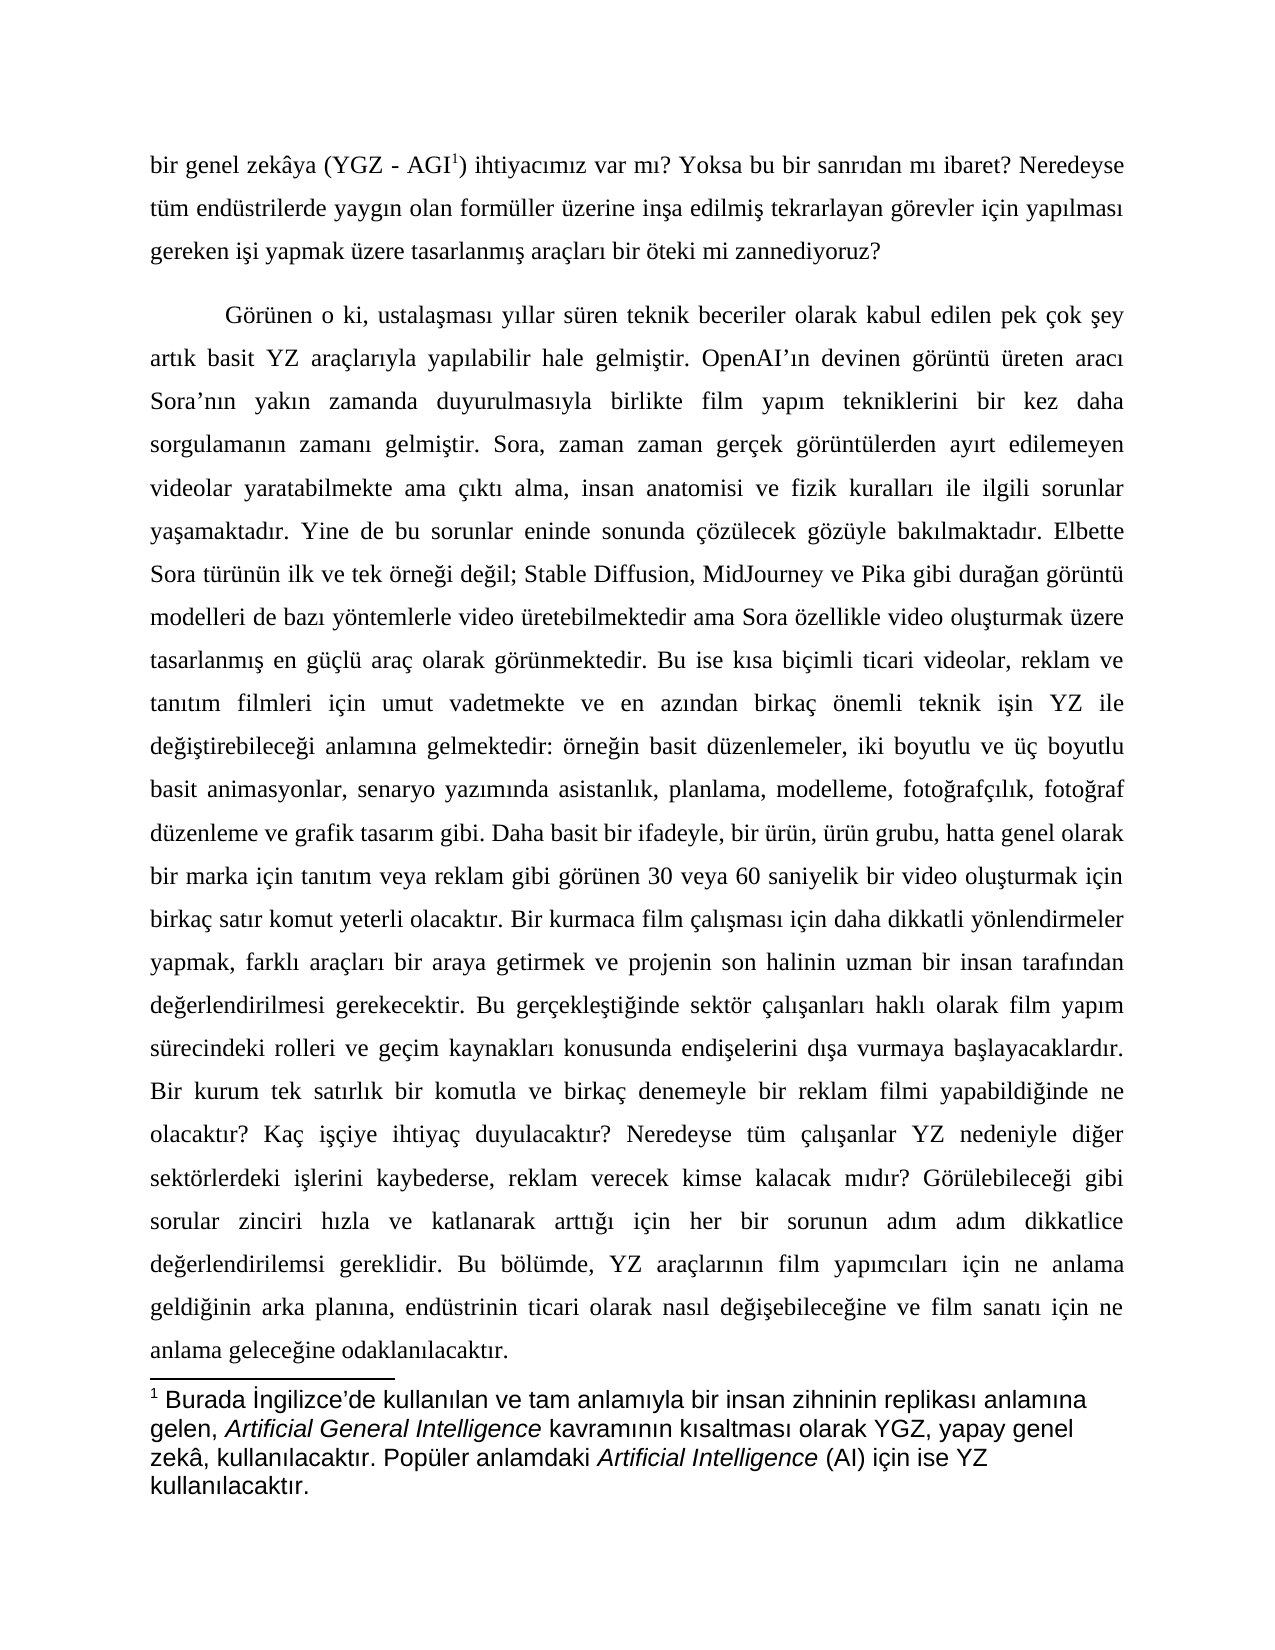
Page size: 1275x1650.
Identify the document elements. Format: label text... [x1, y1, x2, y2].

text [150, 150, 1125, 265]
text Görünen o ki, ustalaşması yıllar süren teknik beceriler olarak kabul edilen pek çok şey artık basit YZ araçlarıyla yapılabilir hale gelmiştir. OpenAI’ın devinen görüntü üreten aracı Sora’nın yakın zamanda duyurulmasıyla birlikte film yapım tekniklerini bir kez daha sorgulamanın zamanı gelmiştir. Sora, zaman zaman gerçek görüntülerden ayırt edilemeyen videolar yaratabilmekte ama çıktı alma, insan anatomisi ve fizik kuralları ile ilgili sorunlar yaşamaktadır. Yine de bu sorunlar eninde sonunda çözülecek gözüyle bakılmaktadır. Elbette Sora türünün ilk ve tek örneği değil; Stable Diffusion, MidJourney ve Pika gibi durağan görüntü modelleri de bazı yöntemlerle video üretebilmektedir ama Sora özellikle video oluşturmak üzere tasarlanmış en güçlü araç olarak görünmektedir. Bu ise kısa biçimli ticari videolar, reklam ve tanıtım filmleri için umut vadetmekte ve en azından birkaç önemli teknik işin YZ ile değiştirebileceği anlamına gelmektedir: örneğin basit düzenlemeler, iki boyutlu ve üç boyutlu basit animasyonlar, senaryo yazımında asistanlık, planlama, modelleme, fotoğrafçılık, fotoğraf düzenleme ve grafik tasarım gibi. Daha basit bir ifadeyle, bir ürün, ürün grubu, hatta genel olarak bir marka için tanıtım veya reklam gibi görünen 30 veya 60 saniyelik bir video oluşturmak için birkaç satır komut yeterli olacaktır. Bir kurmaca film çalışması için daha dikkatli yönlendirmeler yapmak, farklı araçları bir araya getirmek ve projenin son halinin uzman bir insan tarafından değerlendirilmesi gerekecektir. Bu gerçekleştiğinde sektör çalışanları haklı olarak film yapım sürecindeki rolleri ve geçim kaynakları konusunda endişelerini dışa vurmaya başlayacaklardır. Bir kurum tek satırlık bir komutla ve birkaç denemeyle bir reklam filmi yapabildiğinde ne olacaktır? Kaç işçiye ihtiyaç duyulacaktır? Neredeyse tüm çalışanlar YZ nedeniyle diğer sektörlerdeki işlerini kaybederse, reklam verecek kimse kalacak mıdır? Görülebileceği gibi sorular zinciri hızla ve katlanarak arttığı için her bir sorunun adım adım dikkatlice değerlendirilemsi gereklidir. Bu bölümde, YZ araçlarının film yapımcıları için ne anlama geldiğinin arka planına, endüstrinin ticari olarak nasıl değişebileceğine ve film sanatı için ne anlama geleceğine odaklanılacaktır. [150, 300, 1125, 1364]
